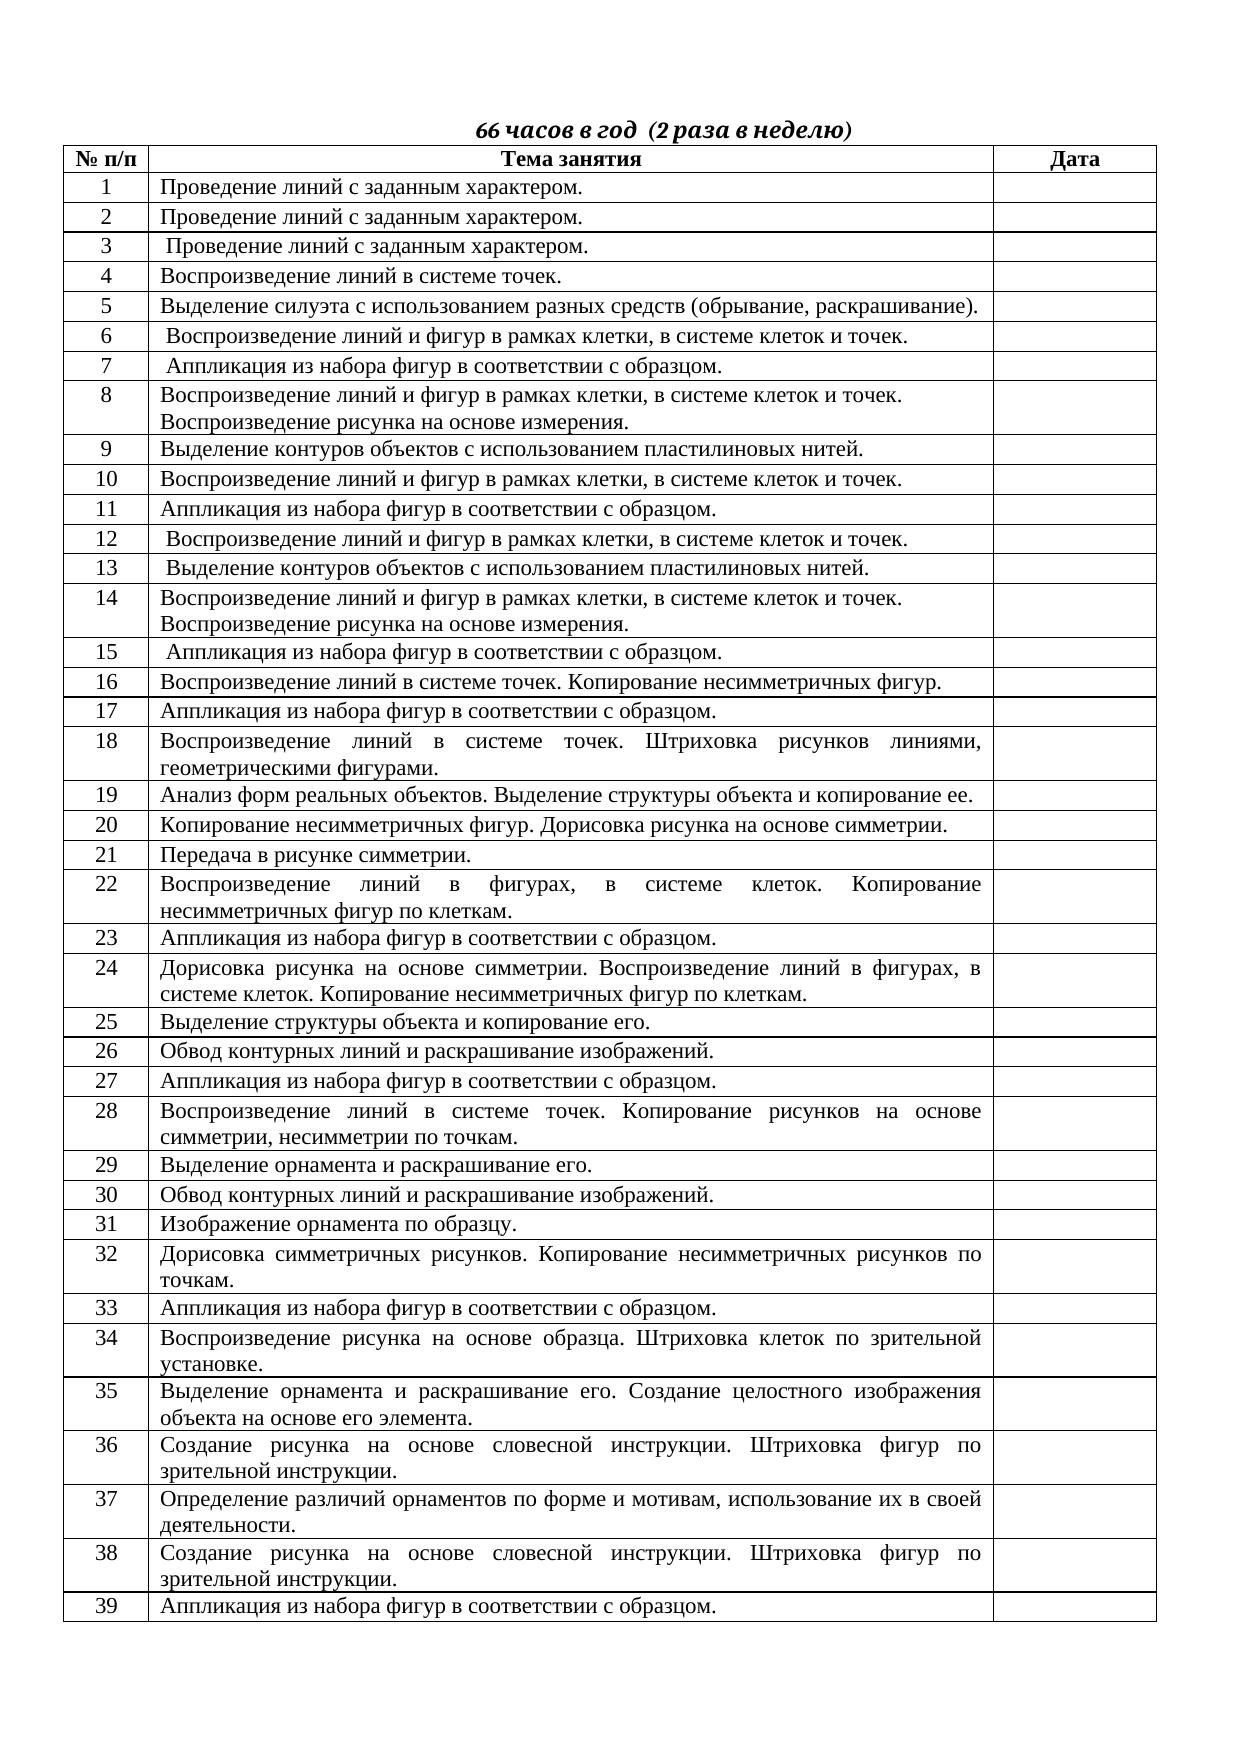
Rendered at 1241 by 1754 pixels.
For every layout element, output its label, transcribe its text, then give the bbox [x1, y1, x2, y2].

table_cell Копирование несимметричных фигур. Дорисовка рисунка на основе симметрии. [149, 811, 993, 839]
table_cell Создание рисунка на основе словесной инструкции. Штриховка фигур по зрительной инструкции. [149, 1431, 993, 1484]
table_cell Воспроизведение линий и фигур в рамках клетки, в системе клеток и точек. [149, 525, 993, 553]
table_cell [994, 1431, 1156, 1484]
table_cell 31 [64, 1210, 148, 1239]
table_cell [994, 1324, 1156, 1376]
table_cell [994, 870, 1156, 923]
table_cell [994, 1181, 1156, 1209]
table_cell [994, 352, 1156, 380]
table_cell [994, 1593, 1156, 1621]
table_cell Аппликация из набора фигур в соответствии с образцом. [149, 1294, 993, 1323]
table_cell 26 [64, 1038, 148, 1066]
table_cell Анализ форм реальных объектов. Выделение структуры объекта и копирование ее. [149, 781, 993, 810]
table_cell 24 [64, 954, 148, 1007]
table_cell [994, 1067, 1156, 1096]
table_cell 8 [64, 381, 148, 434]
table_cell [994, 525, 1156, 553]
table_cell Воспроизведение линий в системе точек. Копирование рисунков на основе симметрии, несимметрии по точкам. [149, 1097, 993, 1150]
table_cell 34 [64, 1324, 148, 1376]
table_cell 17 [64, 698, 148, 726]
table_cell [994, 233, 1156, 261]
table_cell 3 [64, 233, 148, 261]
table_cell [994, 203, 1156, 231]
table_cell [994, 1210, 1156, 1239]
table_cell Воспроизведение линий и фигур в рамках клетки, в системе клеток и точек. Воспроизведение рисунка на основе измерения. [149, 584, 993, 637]
table_cell [994, 811, 1156, 839]
table_cell 6 [64, 322, 148, 351]
table_cell Передача в рисунке симметрии. [149, 841, 993, 869]
table_cell 10 [64, 465, 148, 494]
table_cell 22 [64, 870, 148, 923]
table_cell 30 [64, 1181, 148, 1209]
text 66 часов в год (2 раза в неделю) [177, 118, 1152, 144]
table_cell 7 [64, 352, 148, 380]
table_cell Изображение орнамента по образцу. [149, 1210, 993, 1239]
table_cell 18 [64, 727, 148, 780]
table_cell [994, 554, 1156, 583]
table_cell 13 [64, 554, 148, 583]
table_cell [994, 1038, 1156, 1066]
table_cell [994, 1008, 1156, 1036]
table_cell Выделение силуэта с использованием разных средств (обрывание, раскрашивание). [149, 292, 993, 321]
table_cell 1 [64, 173, 148, 202]
table_cell Воспроизведение рисунка на основе образца. Штриховка клеток по зрительной установке. [149, 1324, 993, 1376]
table_cell [994, 698, 1156, 726]
table_cell Воспроизведение линий и фигур в рамках клетки, в системе клеток и точек. Воспроизведение рисунка на основе измерения. [149, 381, 993, 434]
table_cell 2 [64, 203, 148, 231]
table_cell 16 [64, 668, 148, 696]
table_header Тема занятия [149, 146, 993, 172]
table_cell 11 [64, 495, 148, 523]
table_cell 38 [64, 1539, 148, 1591]
table_cell Воспроизведение линий в системе точек. Штриховка рисунков линиями, геометрическими фигурами. [149, 727, 993, 780]
table_cell Воспроизведение линий в системе точек. Копирование несимметричных фигур. [149, 668, 993, 696]
table_cell [994, 781, 1156, 810]
table_cell [994, 262, 1156, 291]
table_cell [994, 841, 1156, 869]
table_cell Дорисовка симметричных рисунков. Копирование несимметричных рисунков по точкам. [149, 1240, 993, 1293]
table_cell Выделение орнамента и раскрашивание его. [149, 1151, 993, 1179]
table_cell Воспроизведение линий и фигур в рамках клетки, в системе клеток и точек. [149, 322, 993, 351]
table_cell Аппликация из набора фигур в соответствии с образцом. [149, 1067, 993, 1096]
table_cell Проведение линий с заданным характером. [149, 233, 993, 261]
table_cell 4 [64, 262, 148, 291]
table_cell 23 [64, 924, 148, 953]
table_cell 9 [64, 435, 148, 464]
table_cell 29 [64, 1151, 148, 1179]
table_cell Аппликация из набора фигур в соответствии с образцом. [149, 1593, 993, 1621]
table_header Дата [994, 146, 1156, 172]
table_cell 36 [64, 1431, 148, 1484]
table_cell Выделение контуров объектов с использованием пластилиновых нитей. [149, 554, 993, 583]
table_cell [994, 322, 1156, 351]
table_cell [994, 638, 1156, 667]
table_cell [994, 1539, 1156, 1591]
table_cell Воспроизведение линий в фигурах, в системе клеток. Копирование несимметричных фигур по клеткам. [149, 870, 993, 923]
table_cell 35 [64, 1378, 148, 1430]
table_cell Воспроизведение линий и фигур в рамках клетки, в системе клеток и точек. [149, 465, 993, 494]
table_cell Проведение линий с заданным характером. [149, 173, 993, 202]
table_cell [994, 465, 1156, 494]
table_cell 12 [64, 525, 148, 553]
table_cell 19 [64, 781, 148, 810]
table_cell 5 [64, 292, 148, 321]
table_cell 20 [64, 811, 148, 839]
table_cell 27 [64, 1067, 148, 1096]
table_cell Дорисовка рисунка на основе симметрии. Воспроизведение линий в фигурах, в системе клеток. Копирование несимметричных фигур по клеткам. [149, 954, 993, 1007]
table_cell Выделение контуров объектов с использованием пластилиновых нитей. [149, 435, 993, 464]
table_cell [994, 173, 1156, 202]
table_cell [994, 1097, 1156, 1150]
table_cell [994, 1378, 1156, 1430]
table_cell Обвод контурных линий и раскрашивание изображений. [149, 1038, 993, 1066]
table_cell [994, 1240, 1156, 1293]
table_cell [994, 495, 1156, 523]
table_cell Проведение линий с заданным характером. [149, 203, 993, 231]
table_cell [994, 1151, 1156, 1179]
table_cell Выделение структуры объекта и копирование его. [149, 1008, 993, 1036]
table_cell [994, 954, 1156, 1007]
table_cell Аппликация из набора фигур в соответствии с образцом. [149, 352, 993, 380]
table_cell 28 [64, 1097, 148, 1150]
table_cell [994, 435, 1156, 464]
table_cell 21 [64, 841, 148, 869]
table_cell Аппликация из набора фигур в соответствии с образцом. [149, 638, 993, 667]
table_cell [994, 1485, 1156, 1538]
table_header № п/п [64, 146, 148, 172]
table_cell 25 [64, 1008, 148, 1036]
table_cell 14 [64, 584, 148, 637]
table_cell 37 [64, 1485, 148, 1538]
table_cell Аппликация из набора фигур в соответствии с образцом. [149, 924, 993, 953]
table_cell [994, 584, 1156, 637]
table_cell [994, 668, 1156, 696]
table_cell 39 [64, 1593, 148, 1621]
table_cell Определение различий орнаментов по форме и мотивам, использование их в своей деятельности. [149, 1485, 993, 1538]
table_cell [994, 1294, 1156, 1323]
table_cell Аппликация из набора фигур в соответствии с образцом. [149, 698, 993, 726]
table_cell Воспроизведение линий в системе точек. [149, 262, 993, 291]
table_cell Создание рисунка на основе словесной инструкции. Штриховка фигур по зрительной инструкции. [149, 1539, 993, 1591]
table_cell [994, 924, 1156, 953]
table_cell [994, 292, 1156, 321]
table_cell 32 [64, 1240, 148, 1293]
table_cell [994, 381, 1156, 434]
table_cell Аппликация из набора фигур в соответствии с образцом. [149, 495, 993, 523]
table_cell Выделение орнамента и раскрашивание его. Создание целостного изображения объекта на основе его элемента. [149, 1378, 993, 1430]
table_cell [994, 727, 1156, 780]
table_cell 15 [64, 638, 148, 667]
table_cell Обвод контурных линий и раскрашивание изображений. [149, 1181, 993, 1209]
table_cell 33 [64, 1294, 148, 1323]
